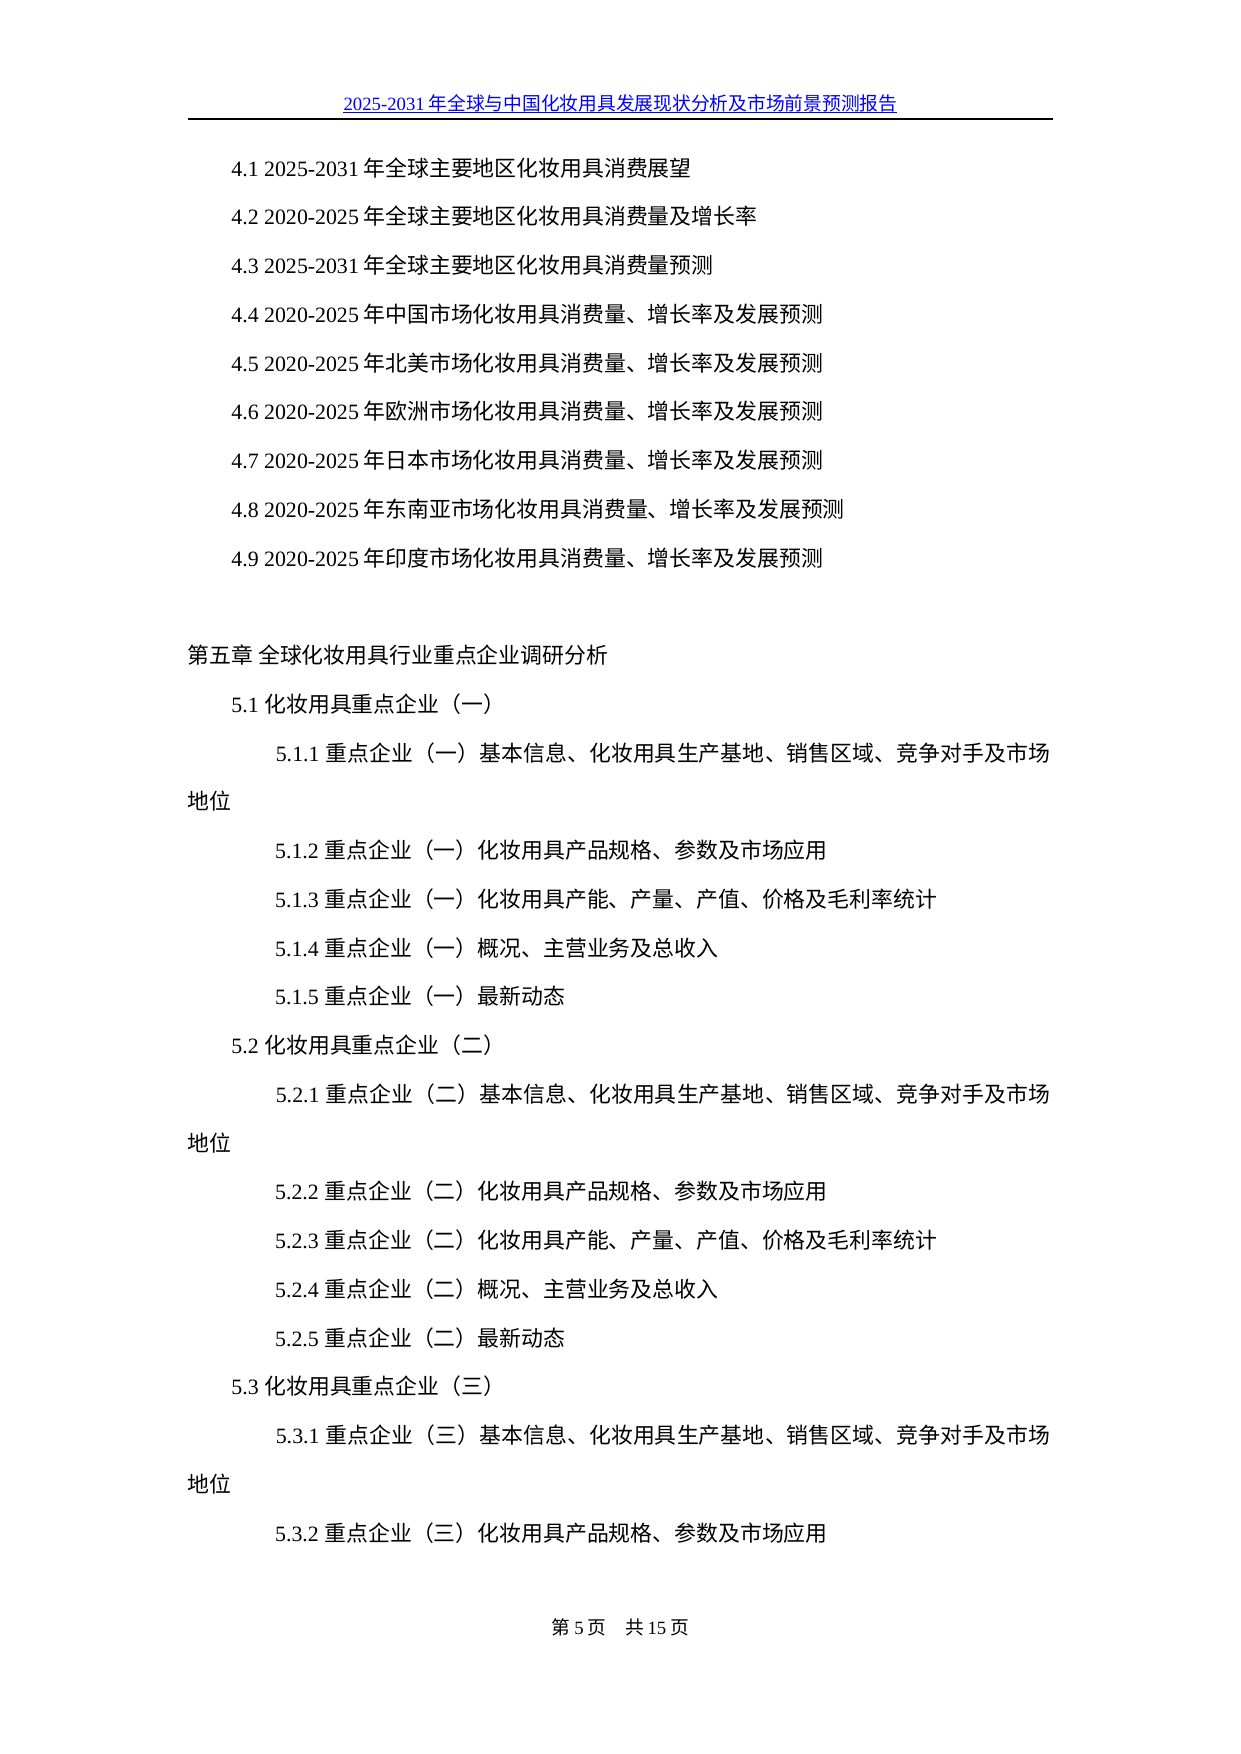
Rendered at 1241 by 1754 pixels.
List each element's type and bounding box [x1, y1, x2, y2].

text [187, 150, 1053, 1548]
